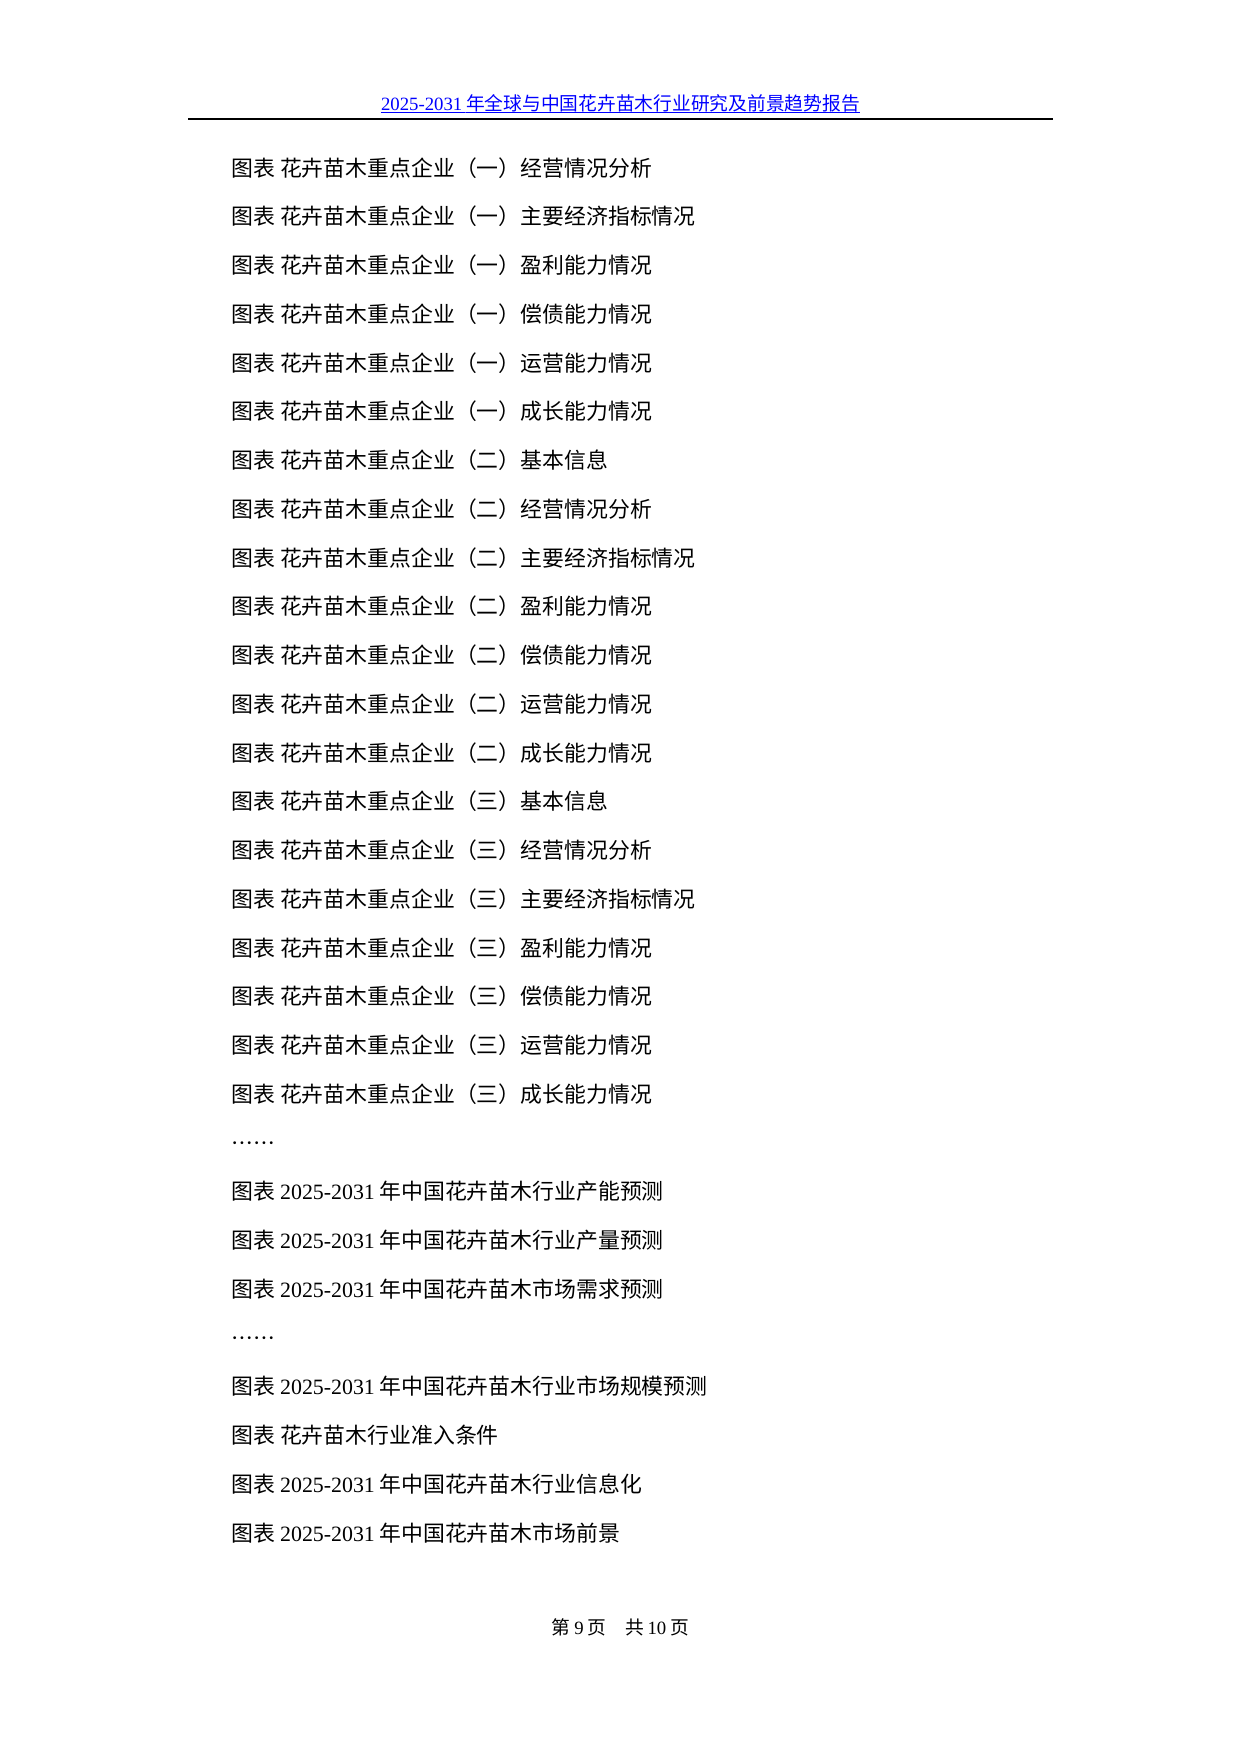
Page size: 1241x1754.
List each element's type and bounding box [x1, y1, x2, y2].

text [187, 150, 1053, 1548]
